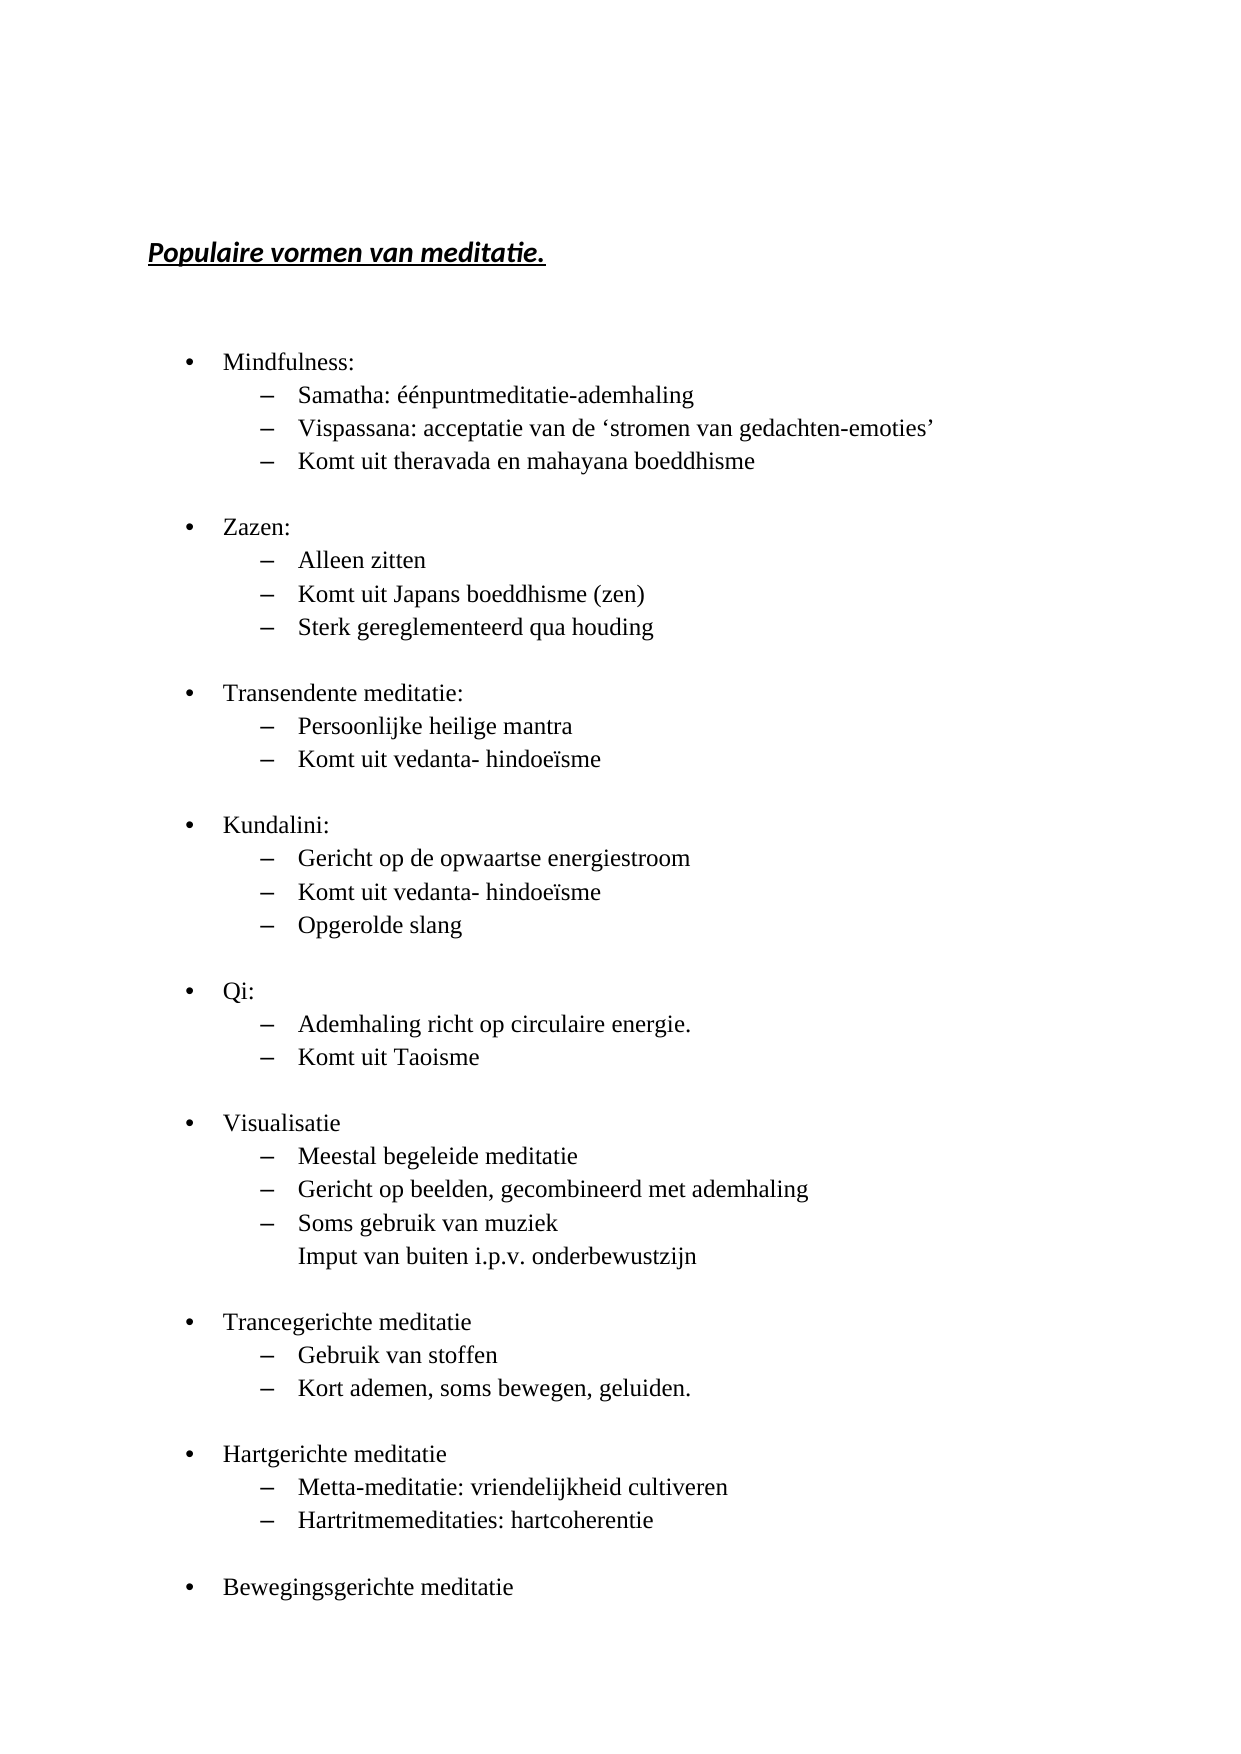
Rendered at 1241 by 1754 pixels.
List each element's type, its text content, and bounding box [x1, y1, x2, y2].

list Trancegerichte meditatie [185, 1307, 1093, 1336]
list Metta-meditatie: vriendelijkheid cultiveren [260, 1472, 1093, 1501]
list Komt uit Taoisme [260, 1042, 1093, 1071]
list Gericht op de opwaartse energiestroom [260, 843, 1093, 872]
list Kundalini: [185, 810, 1093, 839]
list Samatha: éénpuntmeditatie-ademhaling [260, 380, 1093, 409]
list Komt uit vedanta- hindoeïsme [260, 877, 1093, 905]
list Alleen zitten [260, 546, 1093, 574]
list Persoonlijke heilige mantra [260, 711, 1093, 740]
list Mindfulness: [185, 347, 1093, 376]
list Komt uit theravada en mahayana boeddhisme [260, 446, 1093, 475]
list Gebruik van stoffen [260, 1340, 1093, 1369]
list Sterk gereglementeerd qua houding [260, 612, 1093, 641]
list Qi: [185, 976, 1093, 1005]
list Meestal begeleide meditatie [260, 1141, 1093, 1170]
list Ademhaling richt op circulaire energie. [260, 1009, 1093, 1038]
list Gericht op beelden, gecombineerd met ademhaling [260, 1174, 1093, 1203]
list Hartgerichte meditatie [185, 1439, 1093, 1468]
list Opgerolde slang [260, 910, 1093, 938]
list Visualisatie [185, 1108, 1093, 1137]
list Kort ademen, soms bewegen, geluiden. [260, 1373, 1093, 1402]
list Komt uit vedanta- hindoeïsme [260, 744, 1093, 773]
text Populaire vormen van meditatie. [148, 234, 1093, 269]
list Bewegingsgerichte meditatie [185, 1572, 1093, 1600]
list Komt uit Japans boeddhisme (zen) [260, 579, 1093, 607]
list Zazen: [185, 512, 1093, 541]
list Transendente meditatie: [185, 678, 1093, 707]
text Imput van buiten i.p.v. onderbewustzijn [298, 1241, 1093, 1269]
list Hartritmemeditaties: hartcoherentie [260, 1505, 1093, 1534]
list Vispassana: acceptatie van de ‘stromen van gedachten-emoties’ [260, 413, 1093, 442]
list Soms gebruik van muziek [260, 1208, 1093, 1236]
